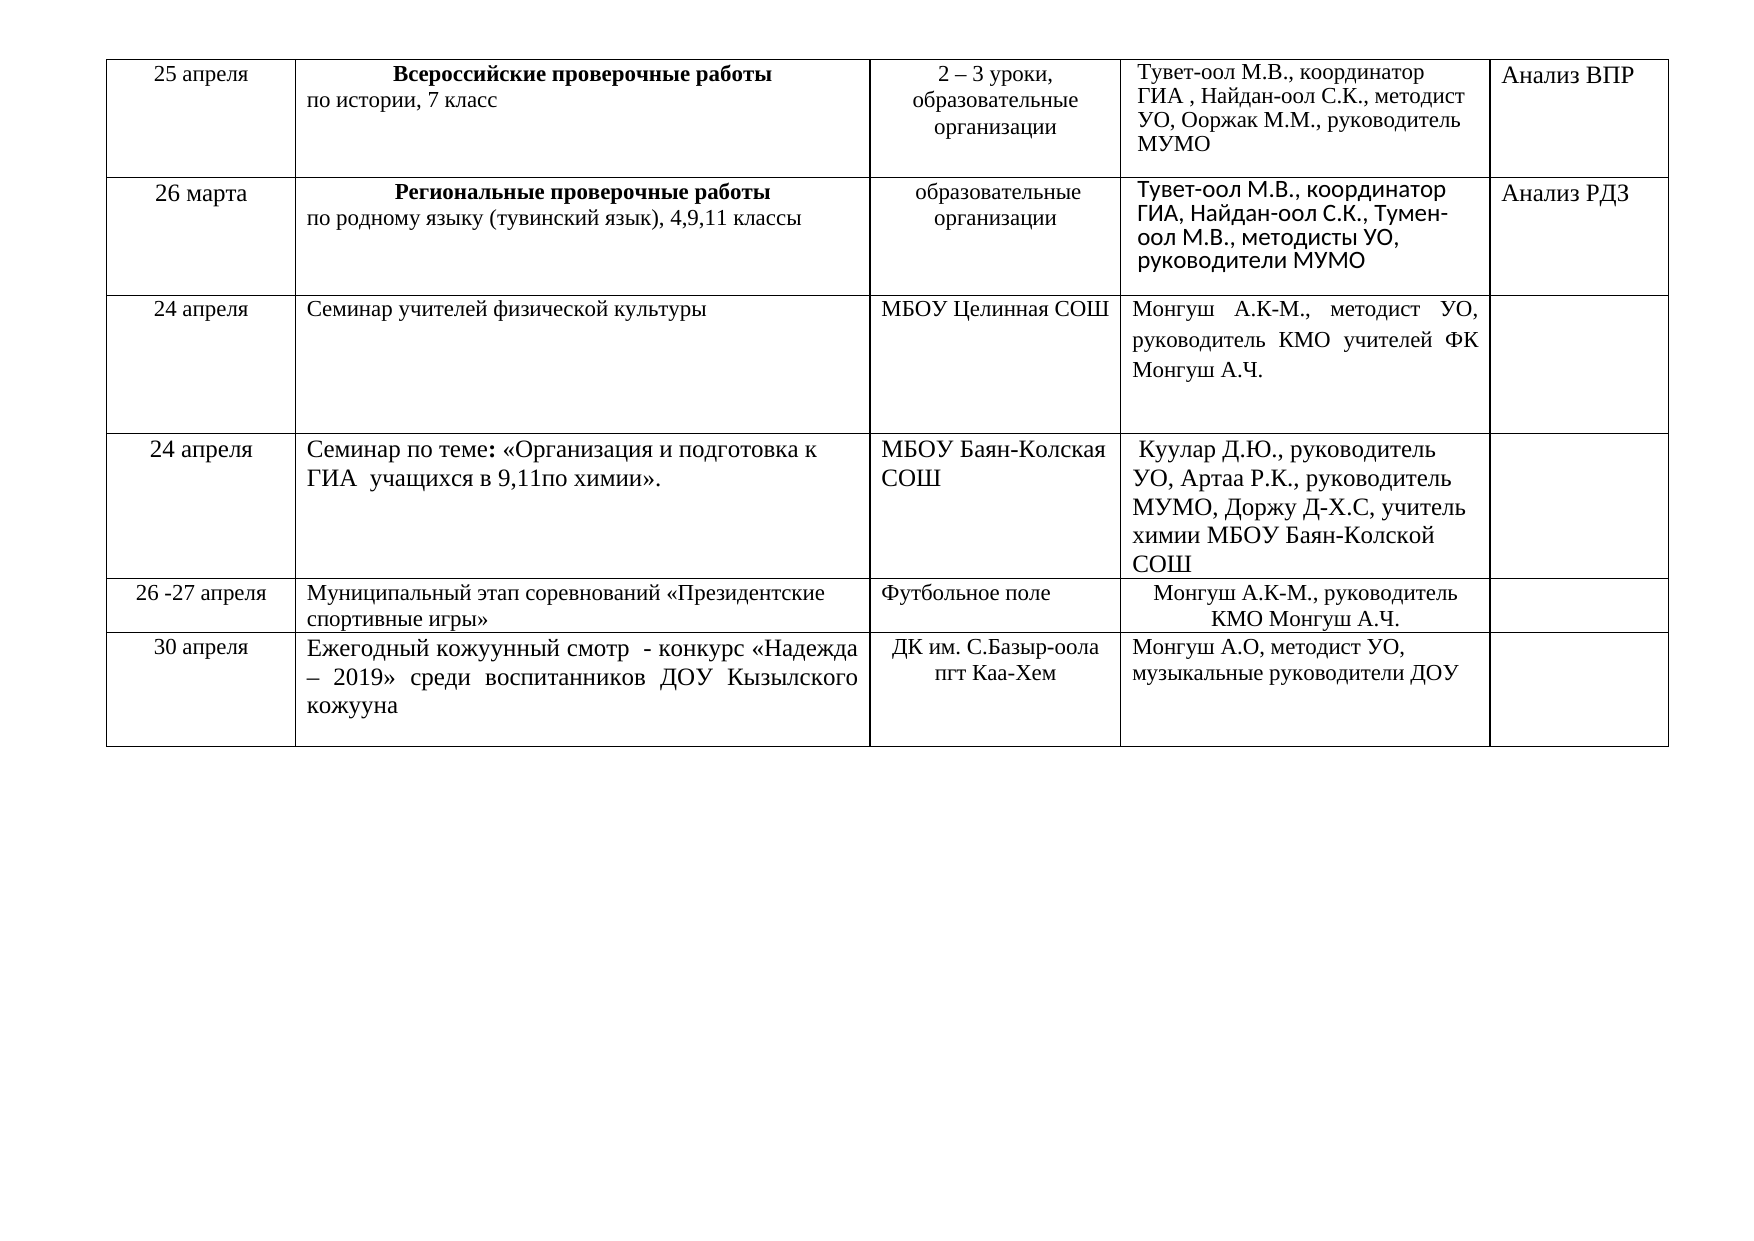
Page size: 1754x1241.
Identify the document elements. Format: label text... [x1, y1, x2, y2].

table_cell ДК им. С.Базыр-оола пгт Каа-Хем [871, 633, 1120, 746]
table_cell Монгуш А.О, методист УО, музыкальные руководители ДОУ [1121, 633, 1489, 746]
table_cell Монгуш А.К-М., руководитель КМО Монгуш А.Ч. [1121, 579, 1489, 632]
table_cell 26 марта [107, 178, 295, 294]
table_cell Куулар Д.Ю., руководитель УО, Артаа Р.К., руководитель МУМО, Доржу Д-Х.С, учитель химии МБОУ Баян-Колской СОШ [1121, 434, 1489, 578]
table_cell Тувет-оол М.В., координатор ГИА, Найдан-оол С.К., Тумен-оол М.В., методисты УО, руководители МУМО [1121, 178, 1489, 294]
table_cell 30 апреля [107, 633, 295, 746]
table_cell Монгуш А.К-М., методист УО, руководитель КМО учителей ФК Монгуш А.Ч. [1121, 296, 1489, 433]
table_cell Футбольное поле [871, 579, 1120, 632]
table_cell Тувет-оол М.В., координатор ГИА , Найдан-оол С.К., методист УО, Ооржак М.М., руководитель МУМО [1121, 60, 1489, 177]
table_cell [1491, 296, 1668, 433]
table_cell Семинар учителей физической культуры [296, 296, 869, 433]
table_cell 25 апреля [107, 60, 295, 177]
table_cell Всероссийские проверочные работы по истории, 7 класс [296, 60, 869, 177]
table_cell [1491, 579, 1668, 632]
table_cell 24 апреля [107, 296, 295, 433]
table_cell 24 апреля [107, 434, 295, 578]
table_cell Анализ ВПР [1491, 60, 1668, 177]
table_cell МБОУ Целинная СОШ [871, 296, 1120, 433]
table_cell Ежегодный кожуунный смотр - конкурс «Надежда – 2019» среди воспитанников ДОУ Кызылского кожууна [296, 633, 869, 746]
table_cell МБОУ Баян-Колская СОШ [871, 434, 1120, 578]
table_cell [871, 60, 1120, 177]
table_cell Муниципальный этап соревнований «Президентские спортивные игры» [296, 579, 869, 632]
table_cell образовательные организации [871, 178, 1120, 294]
table_cell 26 -27 апреля [107, 579, 295, 632]
table_cell Анализ РДЗ [1491, 178, 1668, 294]
table_cell [1491, 633, 1668, 746]
table_cell Семинар по теме: «Организация и подготовка к ГИА учащихся в 9,11по химии». [296, 434, 869, 578]
table_cell Региональные проверочные работы по родному языку (тувинский язык), 4,9,11 классы [296, 178, 869, 294]
table_cell [1491, 434, 1668, 578]
